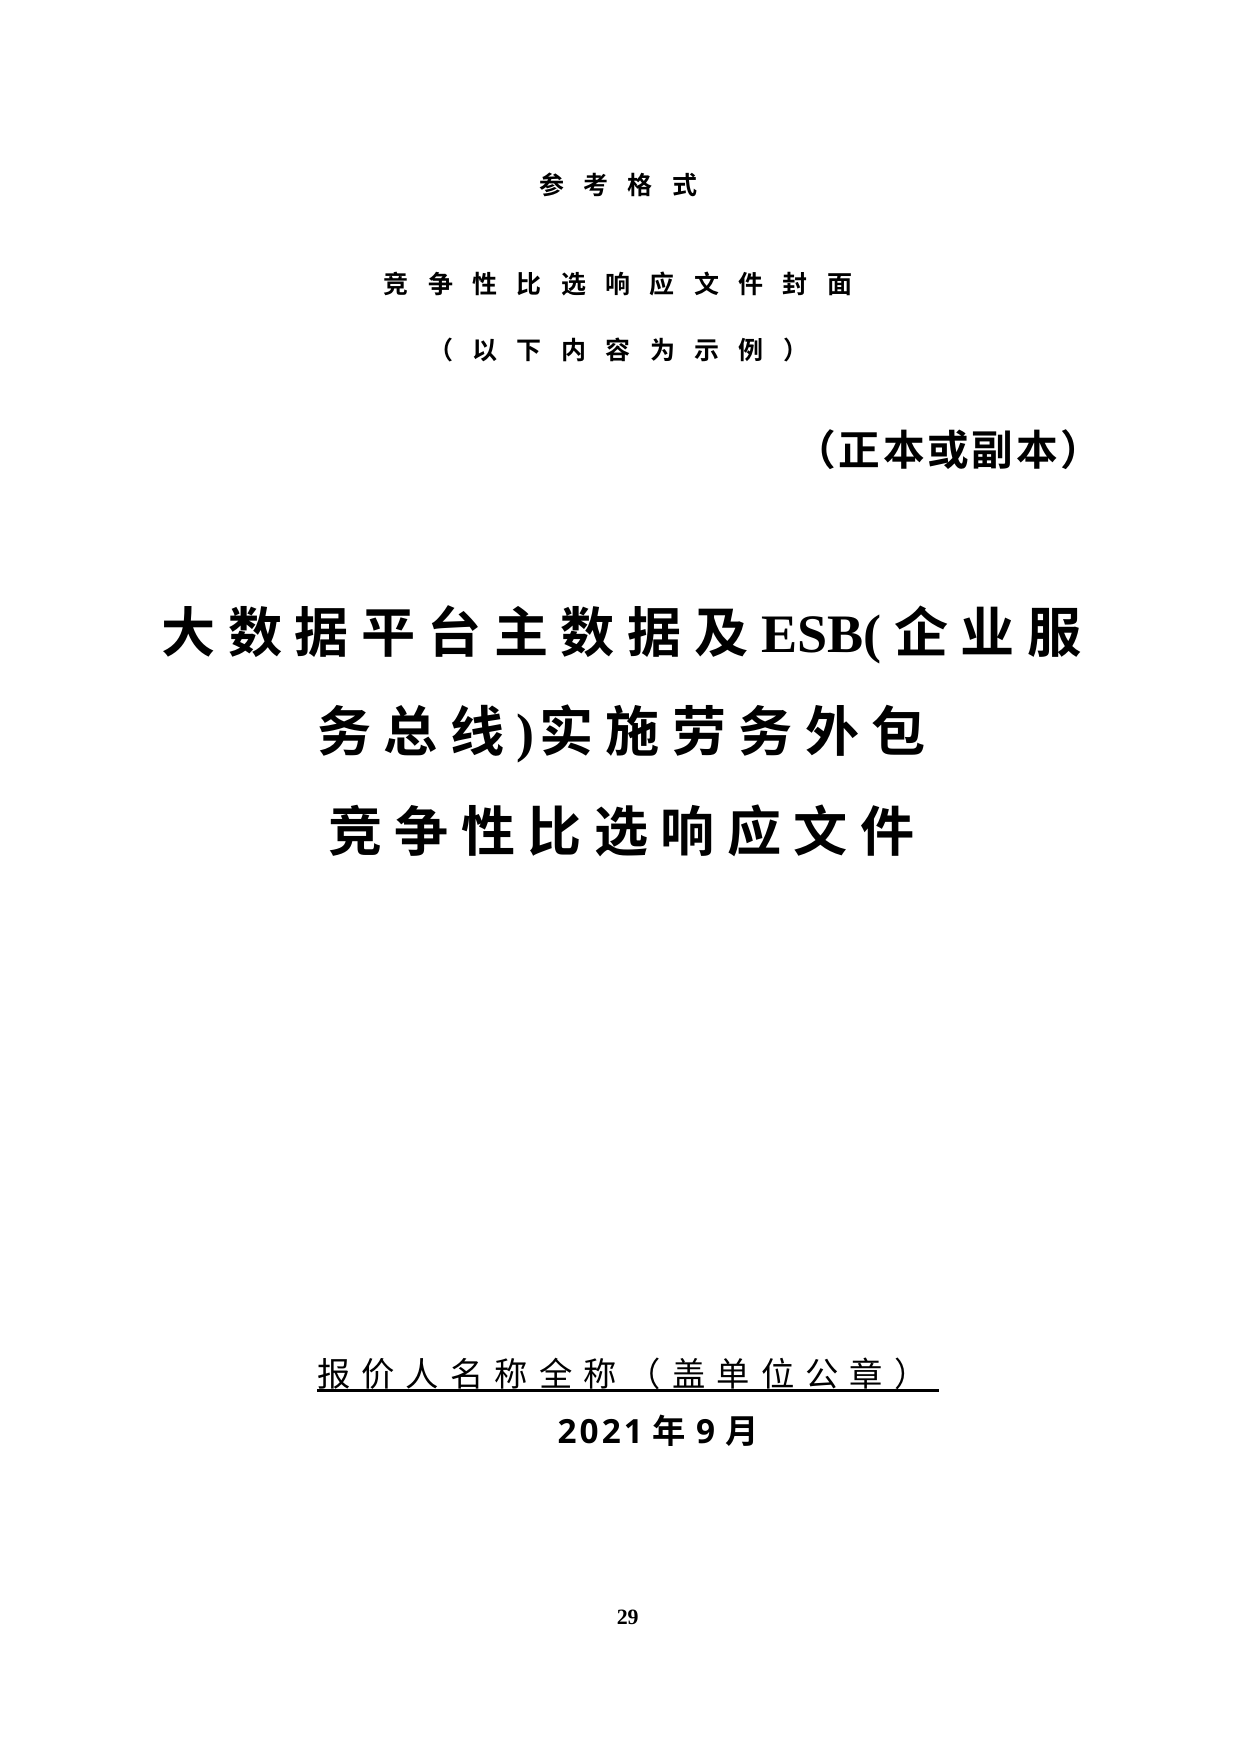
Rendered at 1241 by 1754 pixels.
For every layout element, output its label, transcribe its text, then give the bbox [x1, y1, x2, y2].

text 竞争性比选响应文件封面 [151, 249, 1104, 316]
text 报价人名称全称（盖单位公章） [151, 1339, 1104, 1405]
text （正本或副本） [151, 414, 1104, 481]
text 2021年9月 [151, 1405, 1104, 1454]
text 参考格式 [151, 150, 1104, 216]
text 大数据平台主数据及ESB(企业服务总线)实施劳务外包 [151, 580, 1104, 778]
text 竞争性比选响应文件 [151, 778, 1104, 877]
text （以下内容为示例） [151, 316, 1104, 382]
